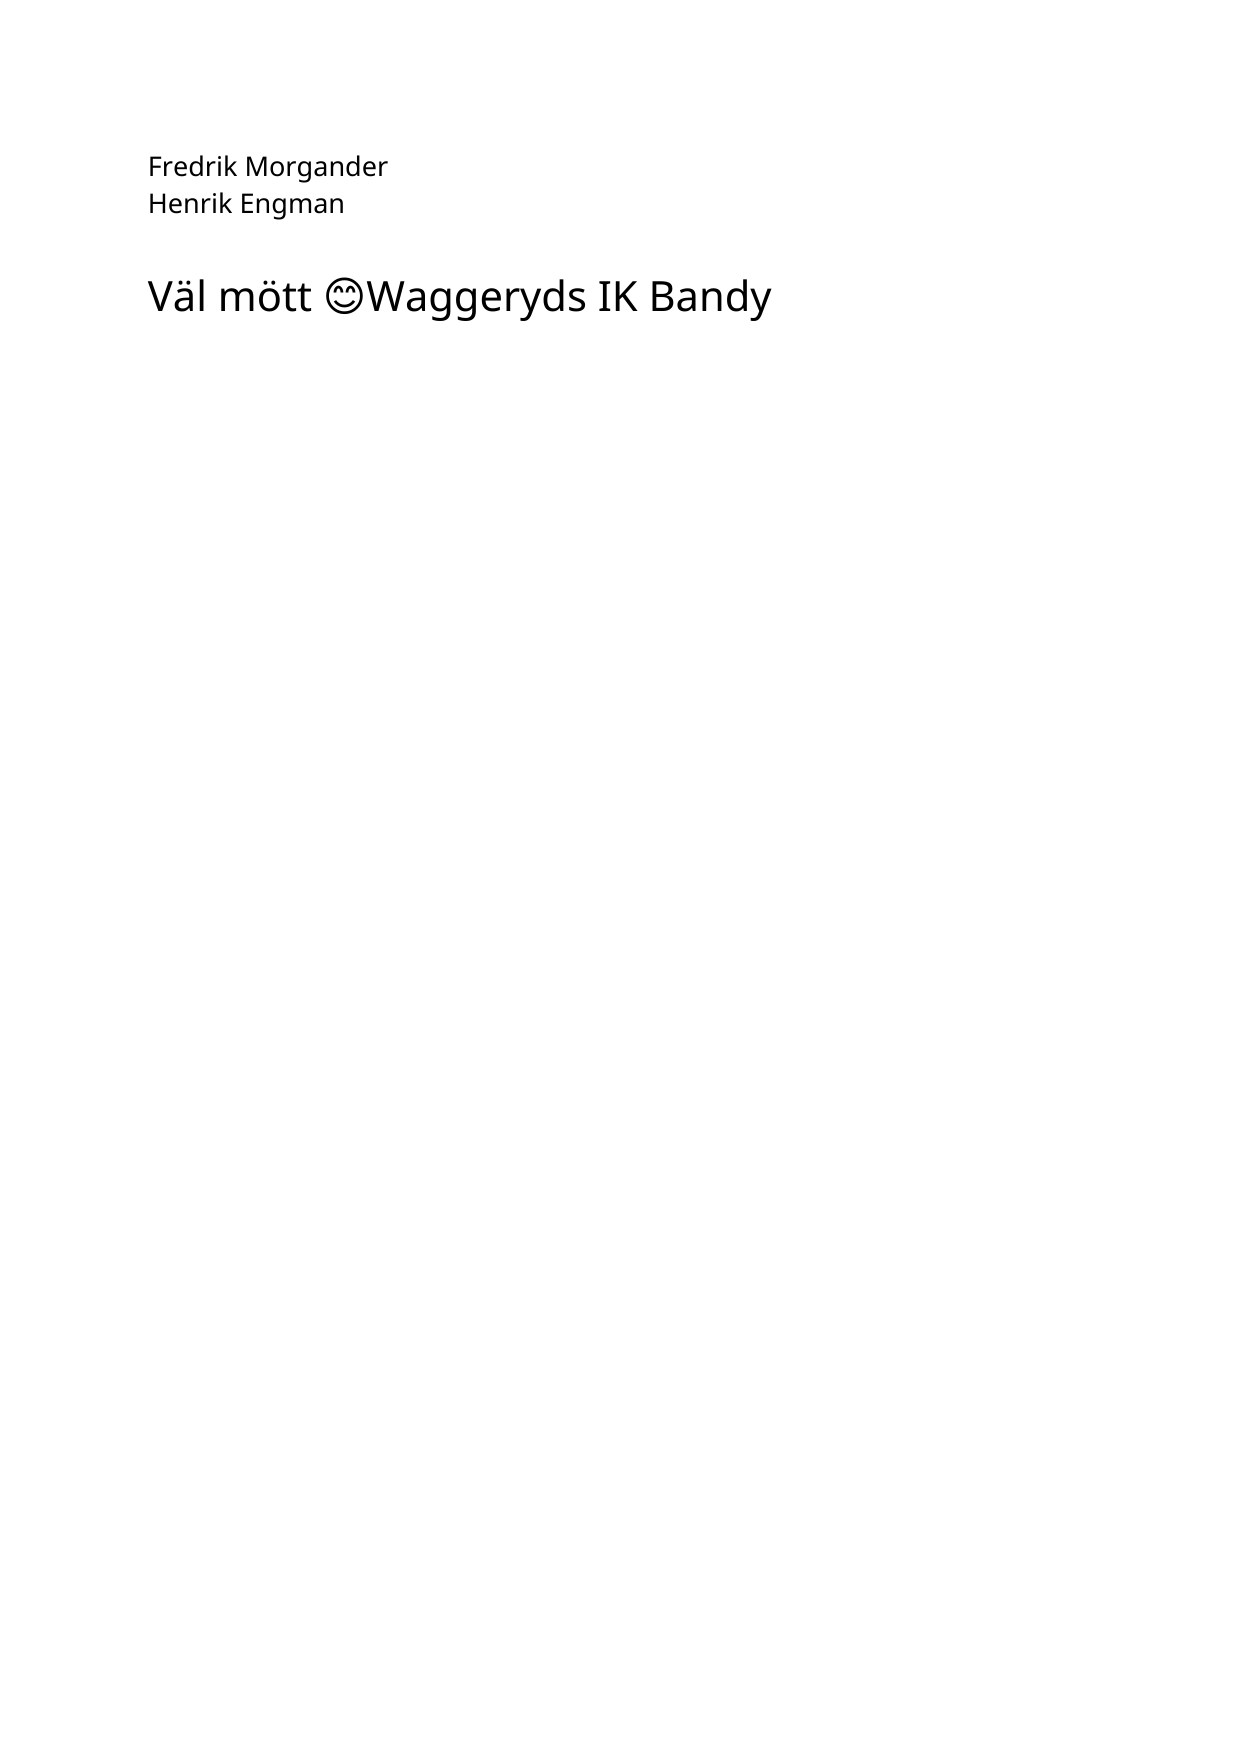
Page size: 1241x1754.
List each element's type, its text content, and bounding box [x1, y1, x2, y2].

text Henrik Engman [148, 184, 1093, 221]
text Väl mött Waggeryds IK Bandy [148, 267, 1093, 323]
text Fredrik Morgander [148, 148, 1093, 184]
